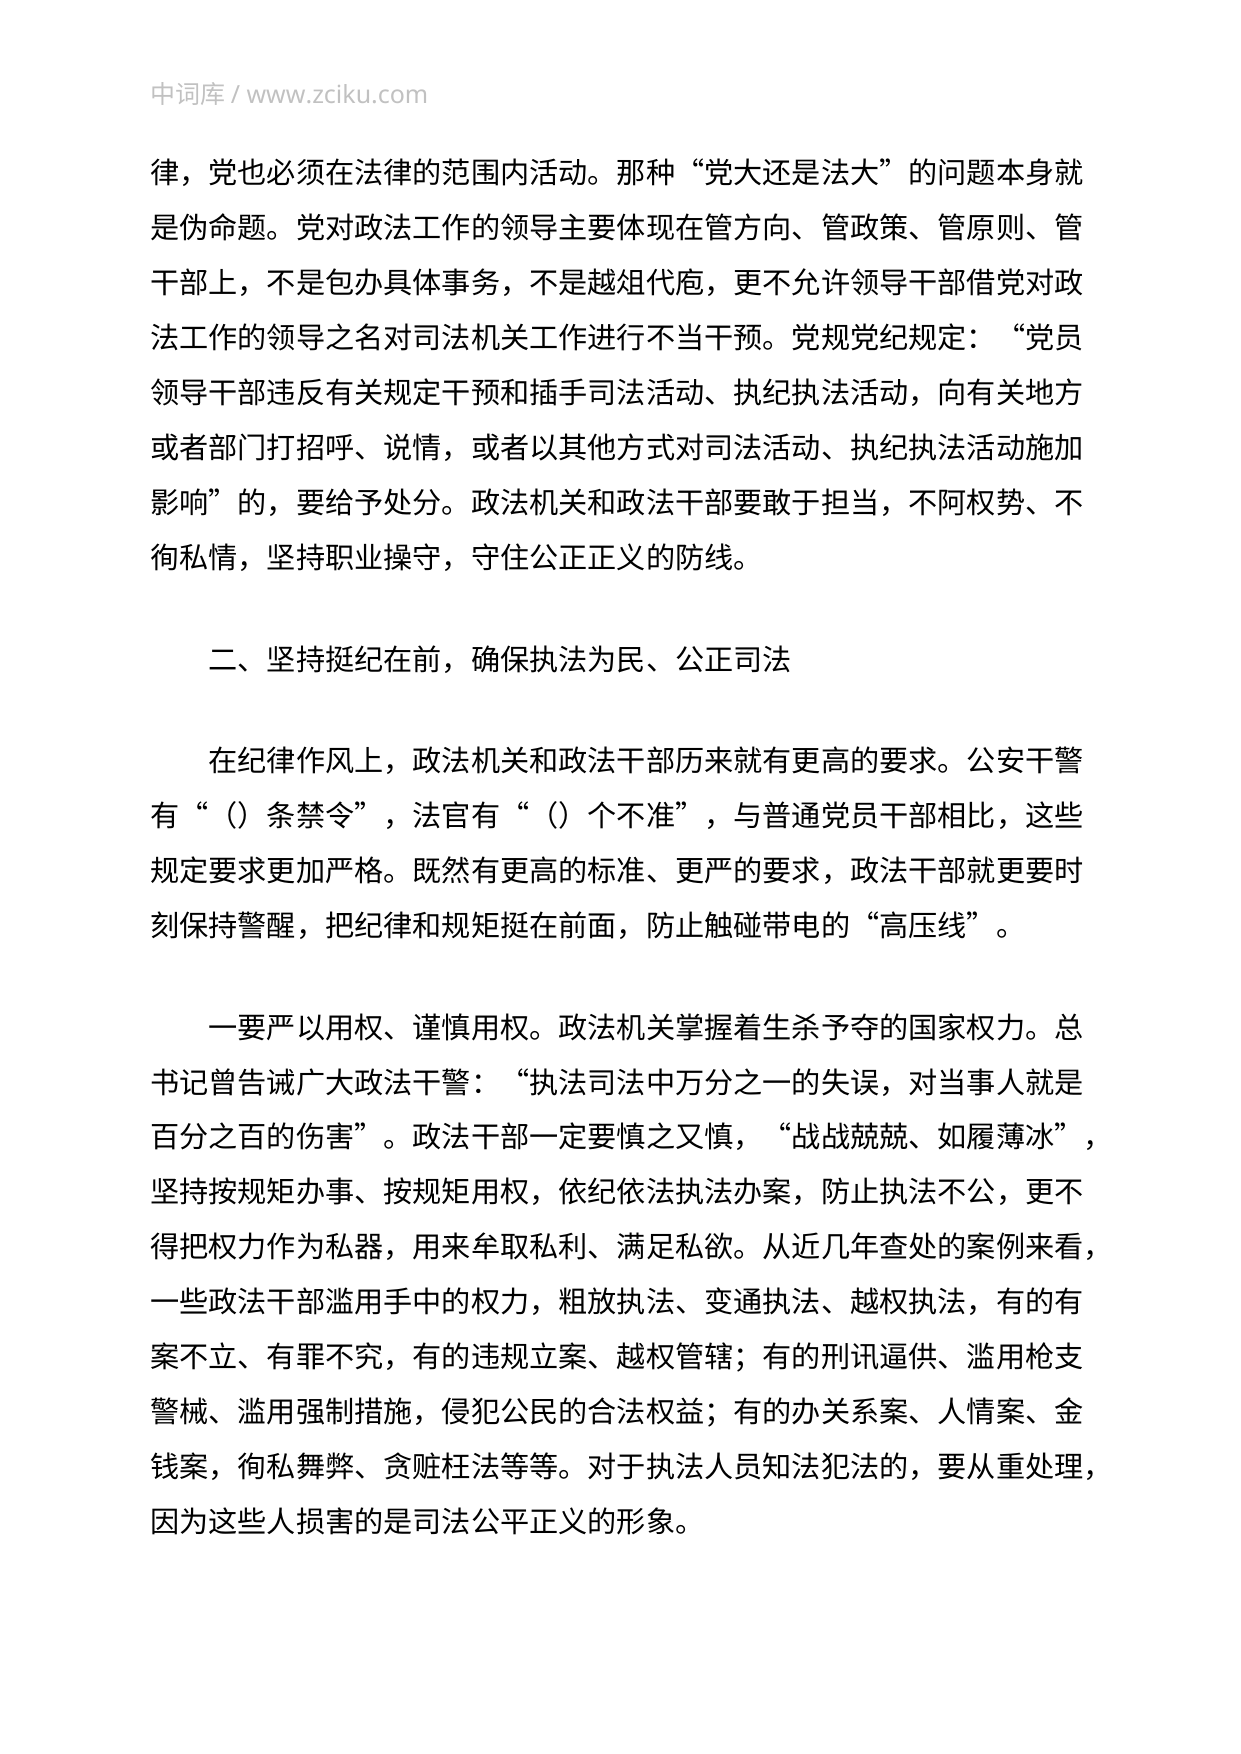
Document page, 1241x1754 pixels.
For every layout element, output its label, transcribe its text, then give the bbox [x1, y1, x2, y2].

text 一要严以用权、谨慎用权。政法机关掌握着生杀予夺的国家权力。总书记曾告诫广大政法干警：“执法司法中万分之一的失误，对当事人就是百分之百的伤害”。政法干部一定要慎之又慎，“战战兢兢、如履薄冰”，坚持按规矩办事、按规矩用权，依纪依法执法办案，防止执法不公，更不得把权力作为私器，用来牟取私利、满足私欲。从近几年查处的案例来看，一些政法干部滥用手中的权力，粗放执法、变通执法、越权执法，有的有案不立、有罪不究，有的违规立案、越权管辖；有的刑讯逼供、滥用枪支警械、滥用强制措施，侵犯公民的合法权益；有的办关系案、人情案、金钱案，徇私舞弊、贪赃枉法等等。对于执法人员知法犯法的，要从重处理，因为这些人损害的是司法公平正义的形象。 [150, 1004, 1090, 1541]
text 二、坚持挺纪在前，确保执法为民、公正司法 [150, 636, 1090, 678]
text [150, 150, 1090, 577]
text 在纪律作风上，政法机关和政法干部历来就有更高的要求。公安干警有“（）条禁令”，法官有“（）个不准”，与普通党员干部相比，这些规定要求更加严格。既然有更高的标准、更严的要求，政法干部就更要时刻保持警醒，把纪律和规矩挺在前面，防止触碰带电的“高压线”。 [150, 738, 1090, 945]
